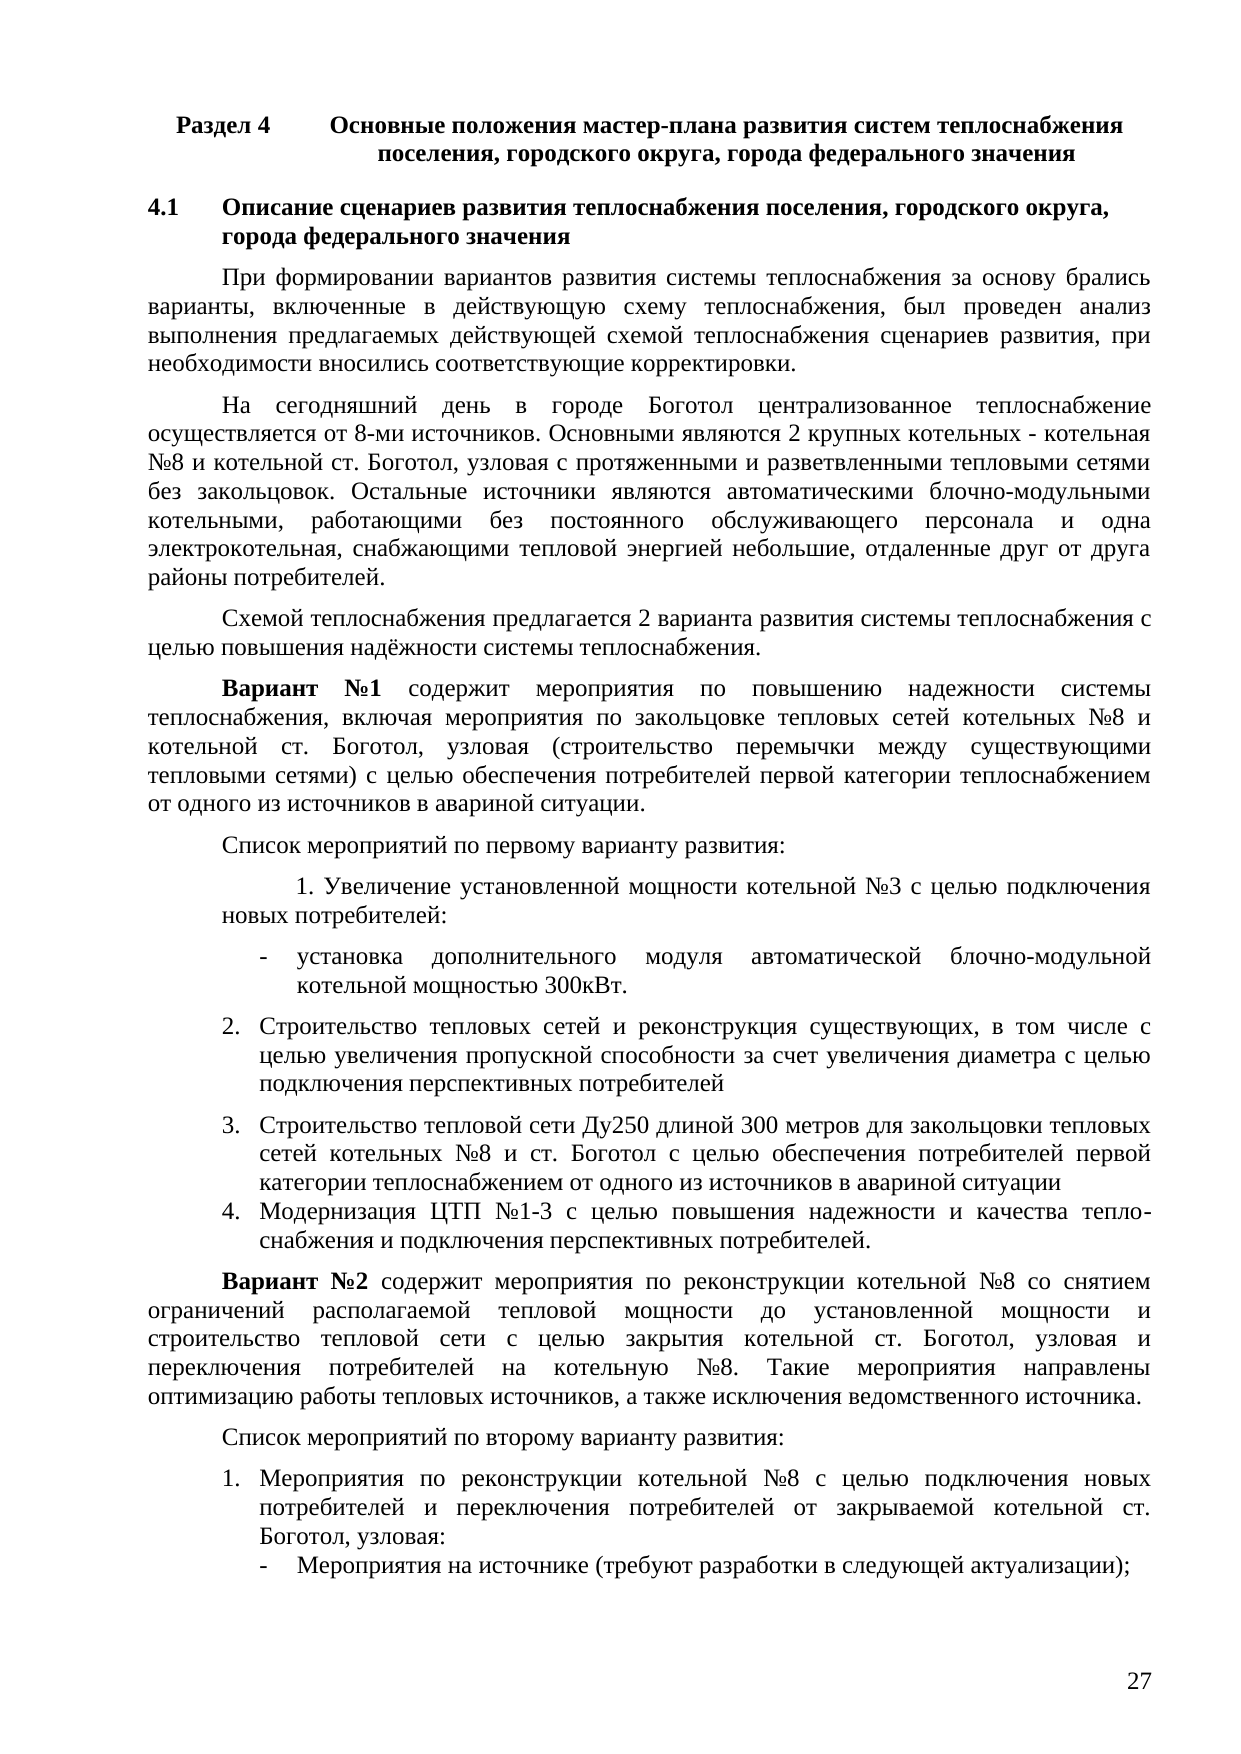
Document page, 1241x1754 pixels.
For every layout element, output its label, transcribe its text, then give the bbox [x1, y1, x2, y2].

list Строительство тепловой сети Ду250 длиной 300 метров для закольцовки тепловых сетей котельных №8 и ст. Боготол с целью обеспечения потребителей первой категории теплоснабжением от одного из источников в авариной ситуации [222, 1110, 1152, 1196]
text Схемой теплоснабжения предлагается 2 варианта развития системы теплоснабжения с целью повышения надёжности системы теплоснабжения. [148, 603, 1152, 661]
subtitle Основные положения мастер-плана развития систем теплоснабжения поселения, городского округа, города федерального значения [148, 110, 1152, 167]
subtitle Описание сценариев развития теплоснабжения поселения, городского округа, города федерального значения [148, 192, 1152, 250]
text Список мероприятий по первому варианту развития: [148, 830, 1152, 858]
text Вариант №2 содержит мероприятия по реконструкции котельной №8 со снятием ограничений располагаемой тепловой мощности до установленной мощности и строительство тепловой сети с целью закрытия котельной ст. Боготол, узловая и переключения потребителей на котельную №8. Такие мероприятия направлены оптимизацию работы тепловых источников, а также исключения ведомственного источника. [148, 1266, 1152, 1410]
text При формировании вариантов развития системы теплоснабжения за основу брались варианты, включенные в действующую схему теплоснабжения, был проведен анализ выполнения предлагаемых действующей схемой теплоснабжения сценариев развития, при необходимости вносились соответствующие корректировки. [148, 262, 1152, 377]
list Строительство тепловых сетей и реконструкция существующих, в том числе с целью увеличения пропускной способности за счет увеличения диаметра с целью подключения перспективных потребителей [222, 1011, 1152, 1097]
list Мероприятия по реконструкции котельной №8 с целью подключения новых потребителей и переключения потребителей от закрываемой котельной ст. Боготол, узловая: [222, 1463, 1152, 1550]
text Вариант №1 содержит мероприятия по повышению надежности системы теплоснабжения, включая мероприятия по закольцовке тепловых сетей котельных №8 и котельной ст. Боготол, узловая (строительство перемычки между существующими тепловыми сетями) с целью обеспечения потребителей первой категории теплоснабжением от одного из источников в авариной ситуации. [148, 673, 1152, 817]
text 1. Увеличение установленной мощности котельной №3 с целью подключения новых потребителей: [222, 871, 1152, 928]
text Список мероприятий по второму варианту развития: [148, 1422, 1152, 1451]
list Мероприятия на источнике (требуют разработки в следующей актуализации); [259, 1550, 1152, 1578]
list установка дополнительного модуля автоматической блочно-модульной котельной мощностью 300кВт. [259, 941, 1152, 998]
list Модернизация ЦТП №1-3 с целью повышения надежности и качества теплоснабжения и подключения перспективных потребителей. [222, 1196, 1152, 1253]
text На сегодняшний день в городе Боготол централизованное теплоснабжение осуществляется от 8-ми источников. Основными являются 2 крупных котельных - котельная №8 и котельной ст. Боготол, узловая с протяженными и разветвленными тепловыми сетями без закольцовок. Остальные источники являются автоматическими блочно-модульными котельными, работающими без постоянного обслуживающего персонала и одна электрокотельная, снабжающими тепловой энергией небольшие, отдаленные друг от друга районы потребителей. [148, 390, 1152, 591]
